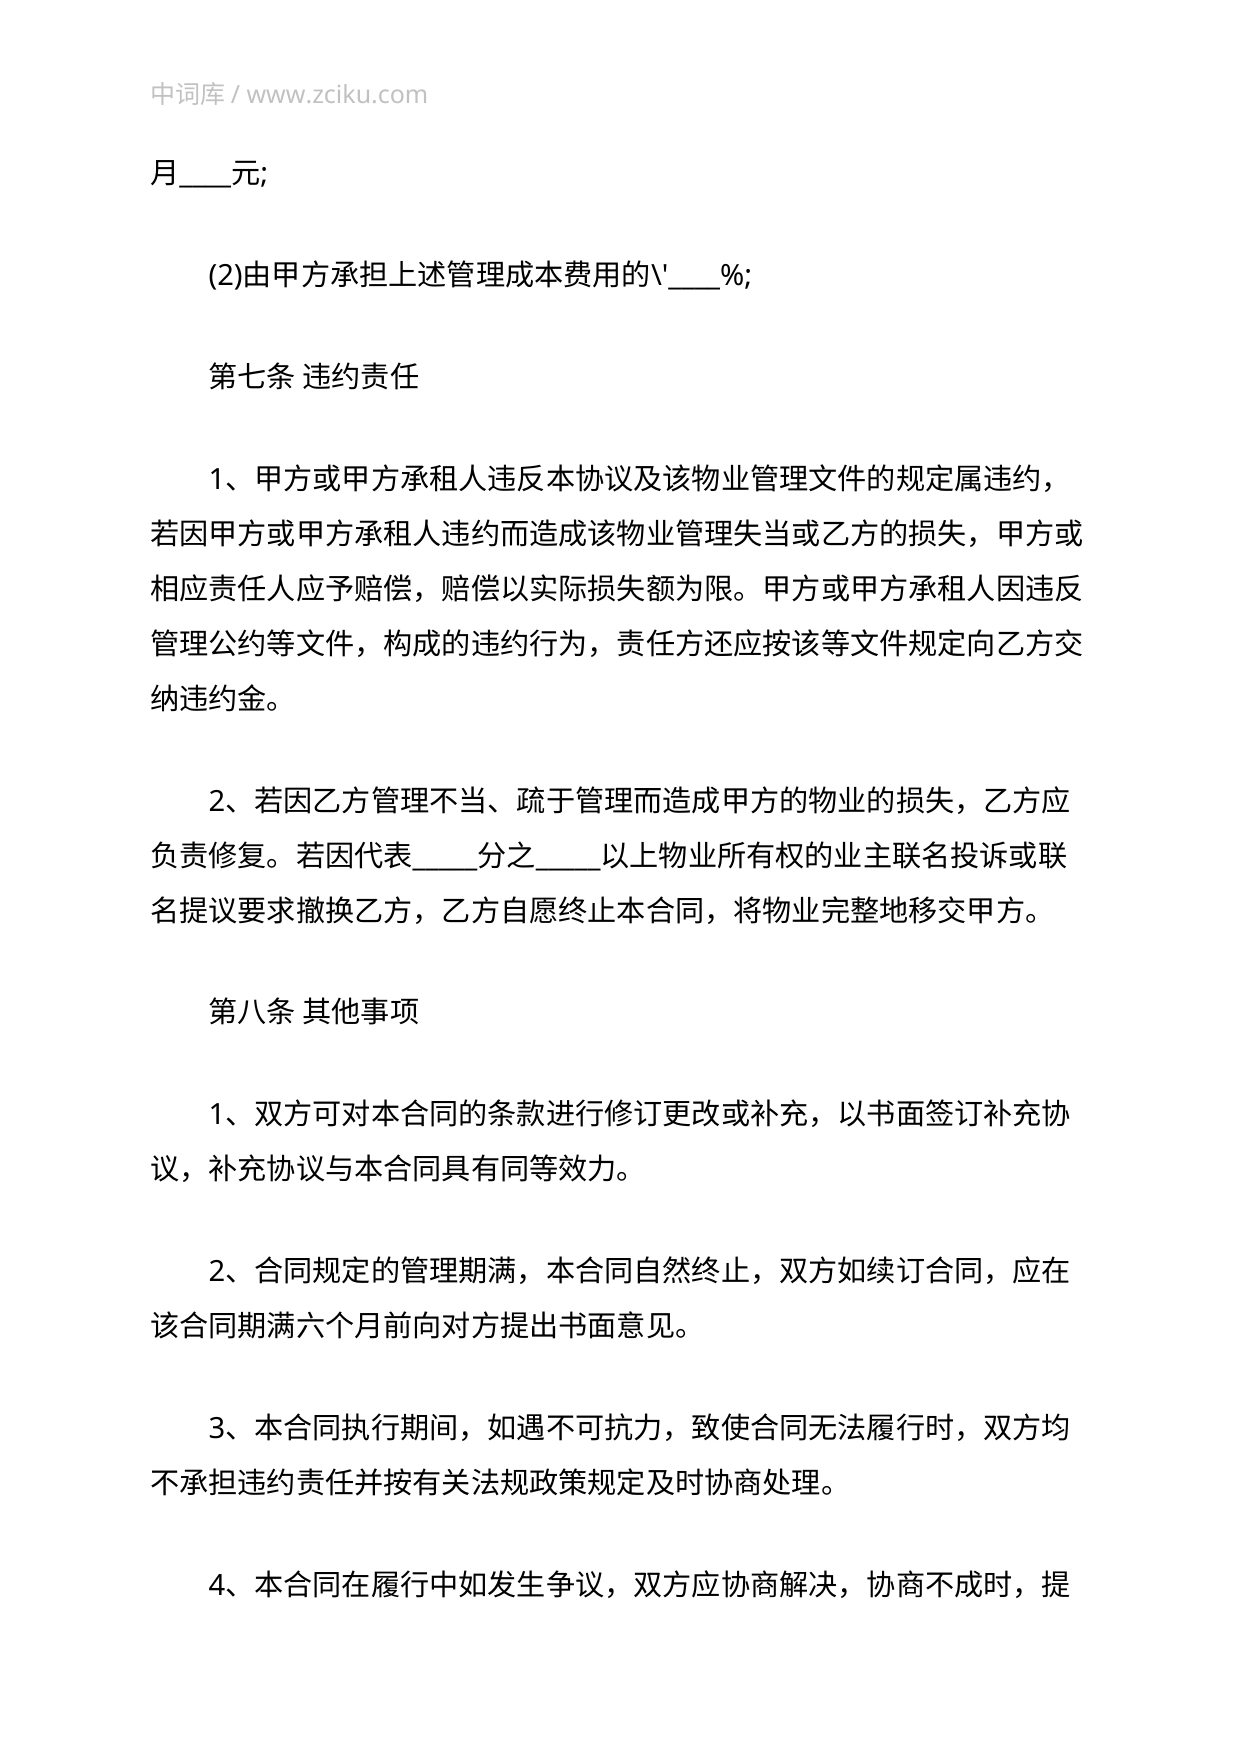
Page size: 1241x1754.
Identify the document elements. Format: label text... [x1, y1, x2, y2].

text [150, 1561, 1090, 1603]
text 2、若因乙方管理不当、疏于管理而造成甲方的物业的损失，乙方应负责修复。若因代表_____分之_____以上物业所有权的业主联名投诉或联名提议要求撤换乙方，乙方自愿终止本合同，将物业完整地移交甲方。 [150, 777, 1090, 929]
text 1、甲方或甲方承租人违反本协议及该物业管理文件的规定属违约，若因甲方或甲方承租人违约而造成该物业管理失当或乙方的损失，甲方或相应责任人应予赔偿，赔偿以实际损失额为限。甲方或甲方承租人因违反管理公约等文件，构成的违约行为，责任方还应按该等文件规定向乙方交纳违约金。 [150, 456, 1090, 718]
text 2、合同规定的管理期满，本合同自然终止，双方如续订合同，应在该合同期满六个月前向对方提出书面意见。 [150, 1247, 1090, 1345]
text (2)由甲方承担上述管理成本费用的\'____%; [150, 252, 1090, 294]
text 3、本合同执行期间，如遇不可抗力，致使合同无法履行时，双方均不承担违约责任并按有关法规政策规定及时协商处理。 [150, 1404, 1090, 1502]
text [150, 150, 1090, 192]
text 第七条 违约责任 [150, 354, 1090, 396]
text 第八条 其他事项 [150, 989, 1090, 1031]
text 1、双方可对本合同的条款进行修订更改或补充，以书面签订补充协议，补充协议与本合同具有同等效力。 [150, 1091, 1090, 1188]
